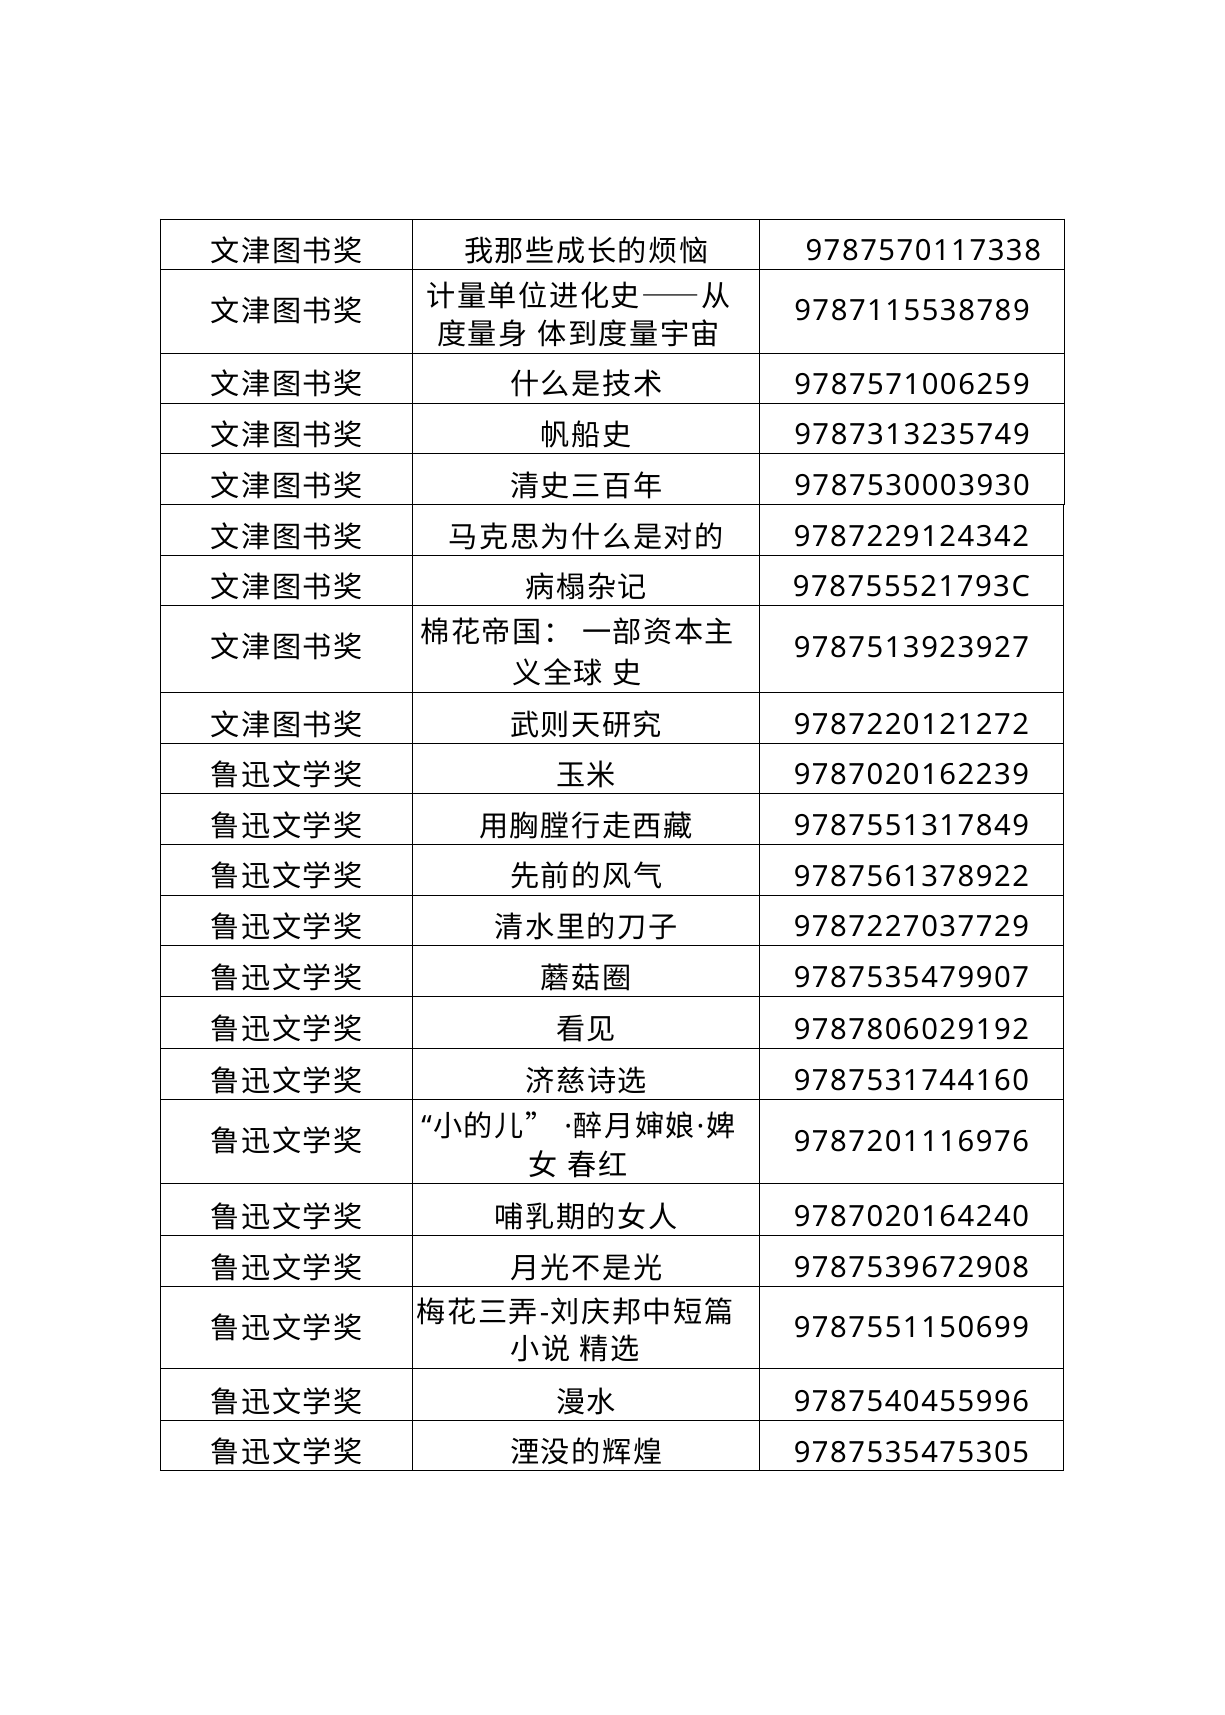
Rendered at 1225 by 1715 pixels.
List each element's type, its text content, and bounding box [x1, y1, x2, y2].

table_cell 9787531744160 [760, 1049, 1063, 1099]
table_cell 鲁迅文学奖 [161, 794, 412, 844]
table_cell 鲁迅文学奖 [161, 1369, 412, 1420]
table_cell 什么是技术 [413, 354, 759, 402]
table_cell 鲁迅文学奖 [161, 845, 412, 894]
table_cell 鲁迅文学奖 [161, 1100, 412, 1183]
table_cell 9787561378922 [760, 845, 1063, 894]
table_cell 帆船史 [413, 404, 759, 453]
table_cell 9787313235749 [760, 404, 1064, 453]
table_cell 文津图书奖 [161, 606, 412, 692]
table_cell 鲁迅文学奖 [161, 1421, 412, 1470]
table_cell 漫水 [413, 1369, 759, 1420]
table_cell 9787539672908 [760, 1236, 1063, 1286]
table_cell 用胸膛行走西藏 [413, 794, 759, 844]
table_cell 文津图书奖 [161, 270, 412, 353]
table_cell 看见 [413, 997, 759, 1047]
table_cell “小的儿” ·醉月婶娘·婢女 春红 [413, 1100, 759, 1183]
table_cell 9787020162239 [760, 744, 1063, 793]
table_cell 9787513923927 [760, 606, 1063, 692]
table_cell 9787227037729 [760, 896, 1063, 945]
table_cell 文津图书奖 [161, 404, 412, 453]
table_cell 病榻杂记 [413, 556, 759, 605]
table_cell 9787551150699 [760, 1287, 1063, 1368]
table_cell 先前的风气 [413, 845, 759, 894]
table_cell 鲁迅文学奖 [161, 744, 412, 793]
table_cell 玉米 [413, 744, 759, 793]
table_cell 鲁迅文学奖 [161, 997, 412, 1047]
table_cell 文津图书奖 [161, 354, 412, 402]
table_cell 9787571006259 [760, 354, 1064, 402]
table_cell 清水里的刀子 [413, 896, 759, 945]
table_cell 计量单位进化史——从度量身 体到度量宇宙 [413, 270, 759, 353]
table_cell 文津图书奖 [161, 556, 412, 605]
table_cell 9787530003930 [760, 454, 1064, 504]
table_cell 我那些成长的烦恼 [413, 220, 759, 269]
table_cell 9787201116976 [760, 1100, 1063, 1183]
table_cell 鲁迅文学奖 [161, 946, 412, 996]
table_cell 9787115538789 [760, 270, 1064, 353]
table_cell 鲁迅文学奖 [161, 1184, 412, 1235]
table_cell 蘑菇圈 [413, 946, 759, 996]
table_cell 9787220121272 [760, 693, 1063, 743]
table_cell 武则天研究 [413, 693, 759, 743]
table_cell 文津图书奖 [161, 505, 412, 555]
table_cell 9787540455996 [760, 1369, 1063, 1420]
table_cell 9787020164240 [760, 1184, 1063, 1235]
table_cell 清史三百年 [413, 454, 759, 504]
table_cell 鲁迅文学奖 [161, 1049, 412, 1099]
table_cell 9787551317849 [760, 794, 1063, 844]
table_cell 哺乳期的女人 [413, 1184, 759, 1235]
table_cell 978755521793C [760, 556, 1063, 605]
table_cell 文津图书奖 [161, 220, 412, 269]
table_cell 月光不是光 [413, 1236, 759, 1286]
table_cell 9787229124342 [760, 505, 1063, 555]
table_cell 梅花三弄-刘庆邦中短篇小说 精选 [413, 1287, 759, 1368]
table_cell 鲁迅文学奖 [161, 1236, 412, 1286]
table_cell 湮没的辉煌 [413, 1421, 759, 1470]
table_cell 文津图书奖 [161, 454, 412, 504]
table_cell 9787535475305 [760, 1421, 1063, 1470]
table_cell 马克思为什么是对的 [413, 505, 759, 555]
table_cell 9787570117338 [760, 220, 1064, 269]
table_cell 鲁迅文学奖 [161, 1287, 412, 1368]
table_cell 9787806029192 [760, 997, 1063, 1047]
table_cell 文津图书奖 [161, 693, 412, 743]
table_cell 济慈诗选 [413, 1049, 759, 1099]
table_cell 棉花帝国： 一部资本主义全球 史 [413, 606, 759, 692]
table_cell 9787535479907 [760, 946, 1063, 996]
table_cell 鲁迅文学奖 [161, 896, 412, 945]
